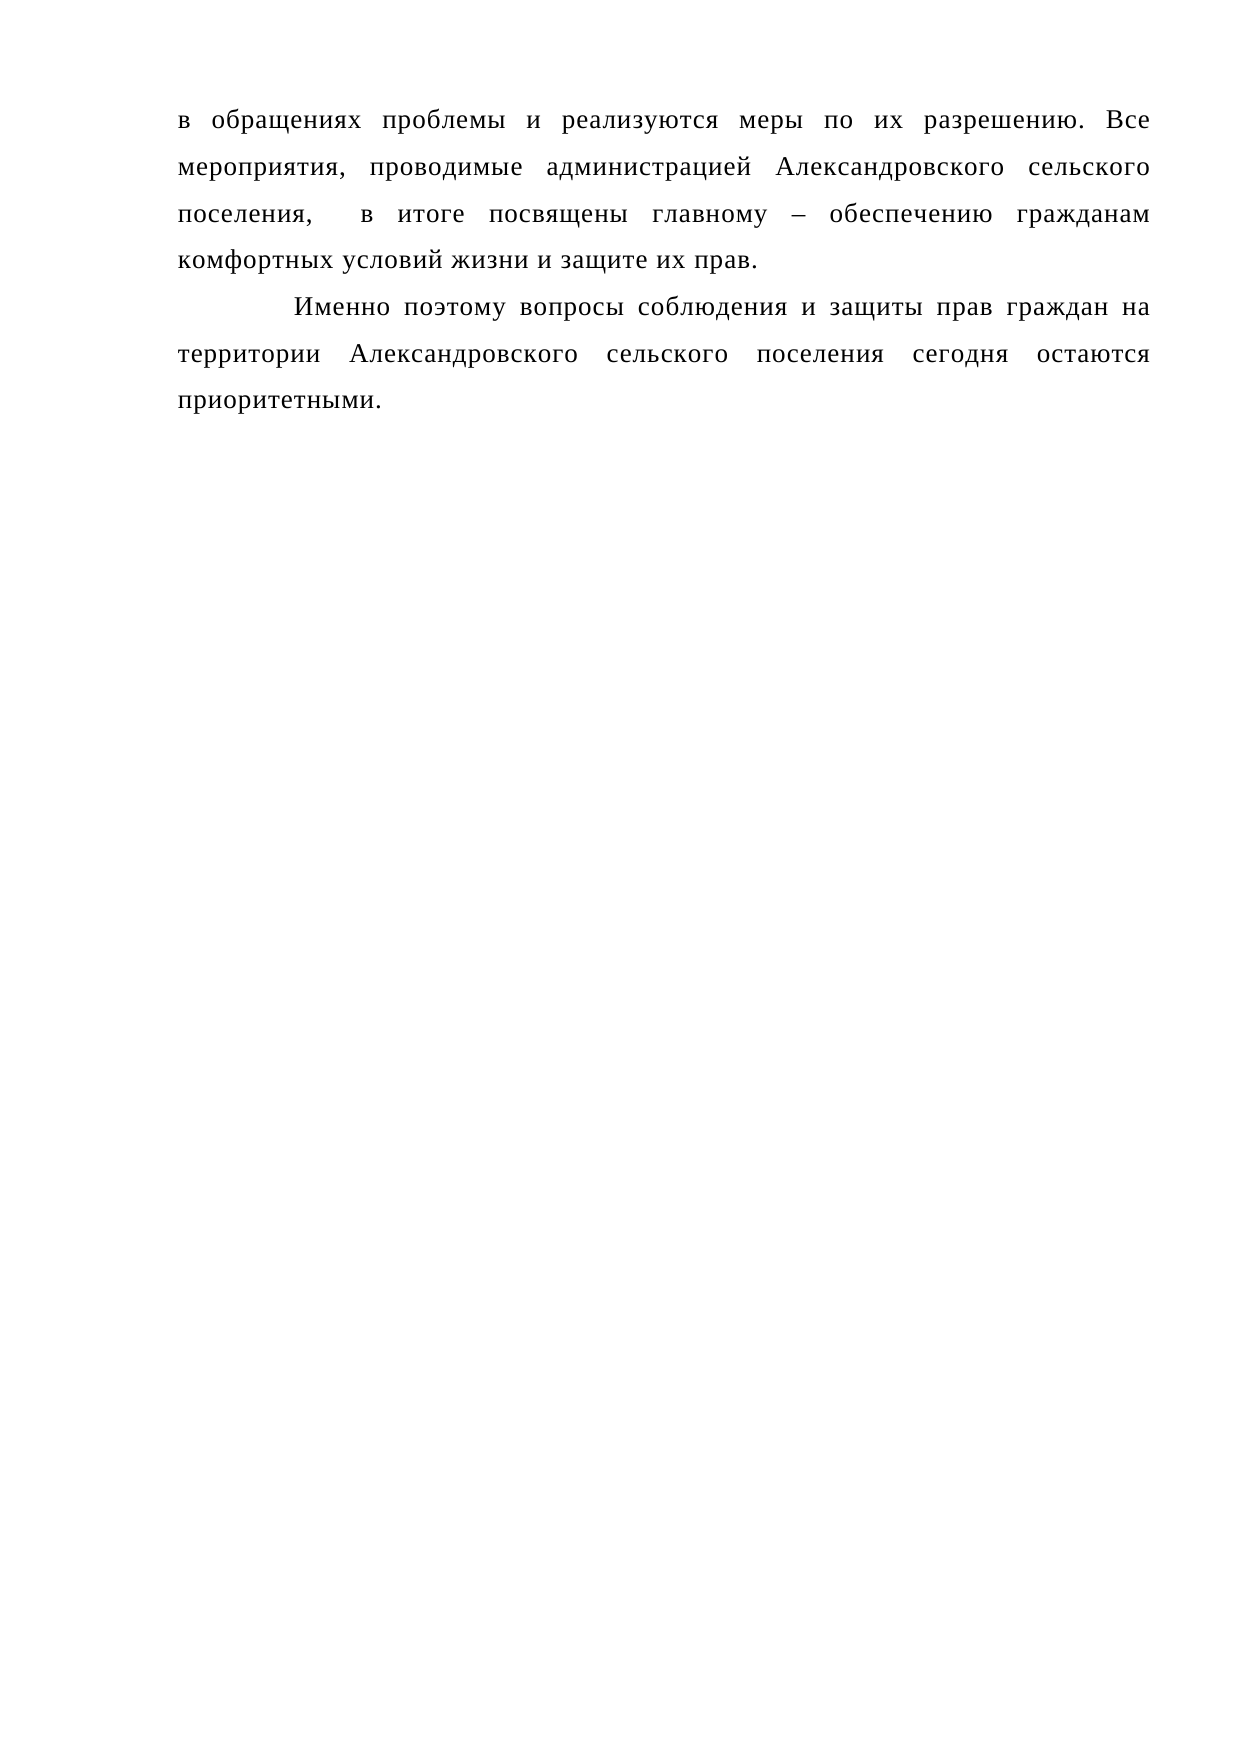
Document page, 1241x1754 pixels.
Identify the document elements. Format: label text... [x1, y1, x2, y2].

text Именно поэтому вопросы соблюдения и защиты прав граждан на территории Александровского сельского поселения сегодня остаются приоритетными. [178, 290, 1152, 414]
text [178, 103, 1152, 274]
